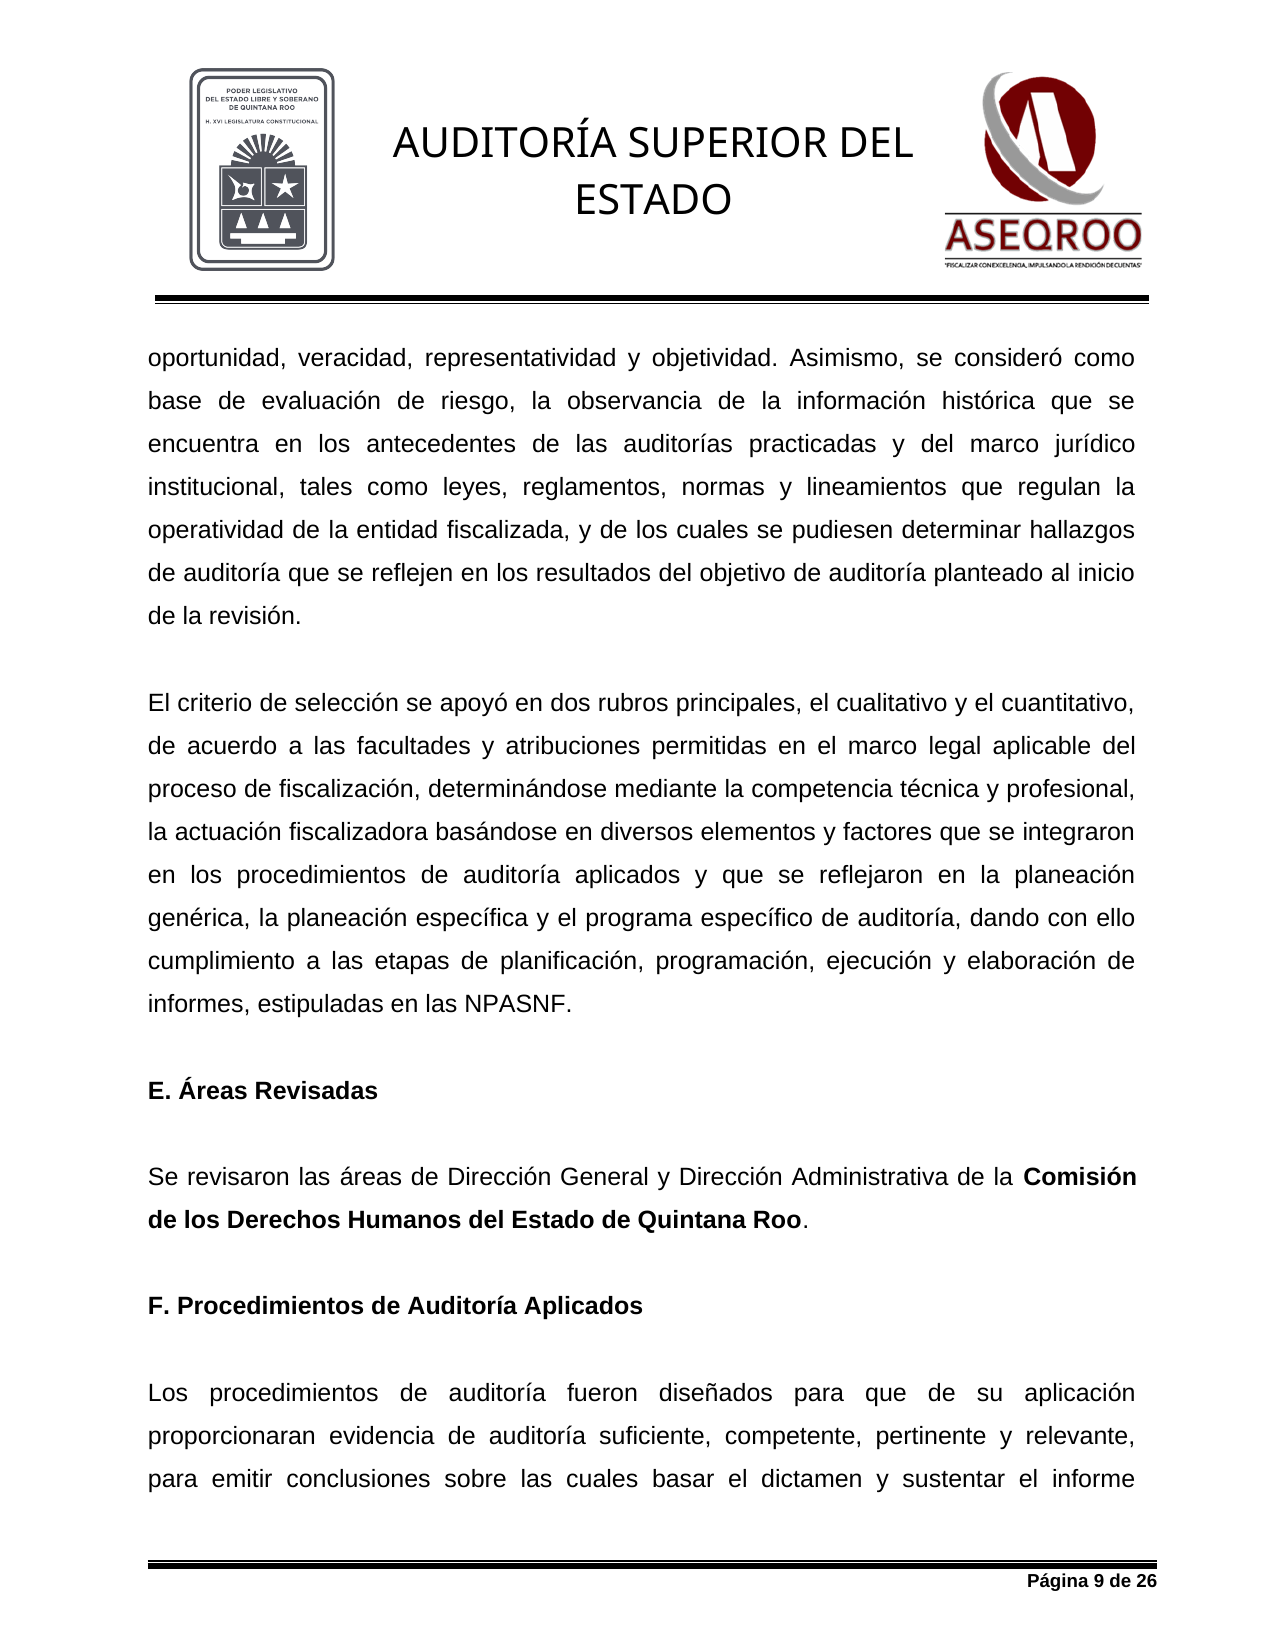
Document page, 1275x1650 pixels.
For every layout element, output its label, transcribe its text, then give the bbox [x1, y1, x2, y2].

text E. Áreas Revisadas [148, 1076, 1157, 1104]
text Se revisaron las áreas de Dirección General y Dirección Administrativa de la Comisión de los Derechos Humanos del Estado de Quintana Roo. [148, 1162, 1137, 1234]
picture [944, 72, 1142, 268]
text El criterio de selección se apoyó en dos rubros principales, el cualitativo y el cuantitativo, de acuerdo a las facultades y atribuciones permitidas en el marco legal aplicable del proceso de fiscalización, determinándose mediante la competencia técnica y profesional, la actuación fiscalizadora basándose en diversos elementos y factores que se integraron en los procedimientos de auditoría aplicados y que se reflejaron en la planeación genérica, la planeación específica y el programa específico de auditoría, dando con ello cumplimiento a las etapas de planificación, programación, ejecución y elaboración de informes, estipuladas en las NPASNF. [148, 687, 1137, 1018]
text F. Procedimientos de Auditoría Aplicados [148, 1291, 1157, 1320]
picture [189, 68, 335, 271]
